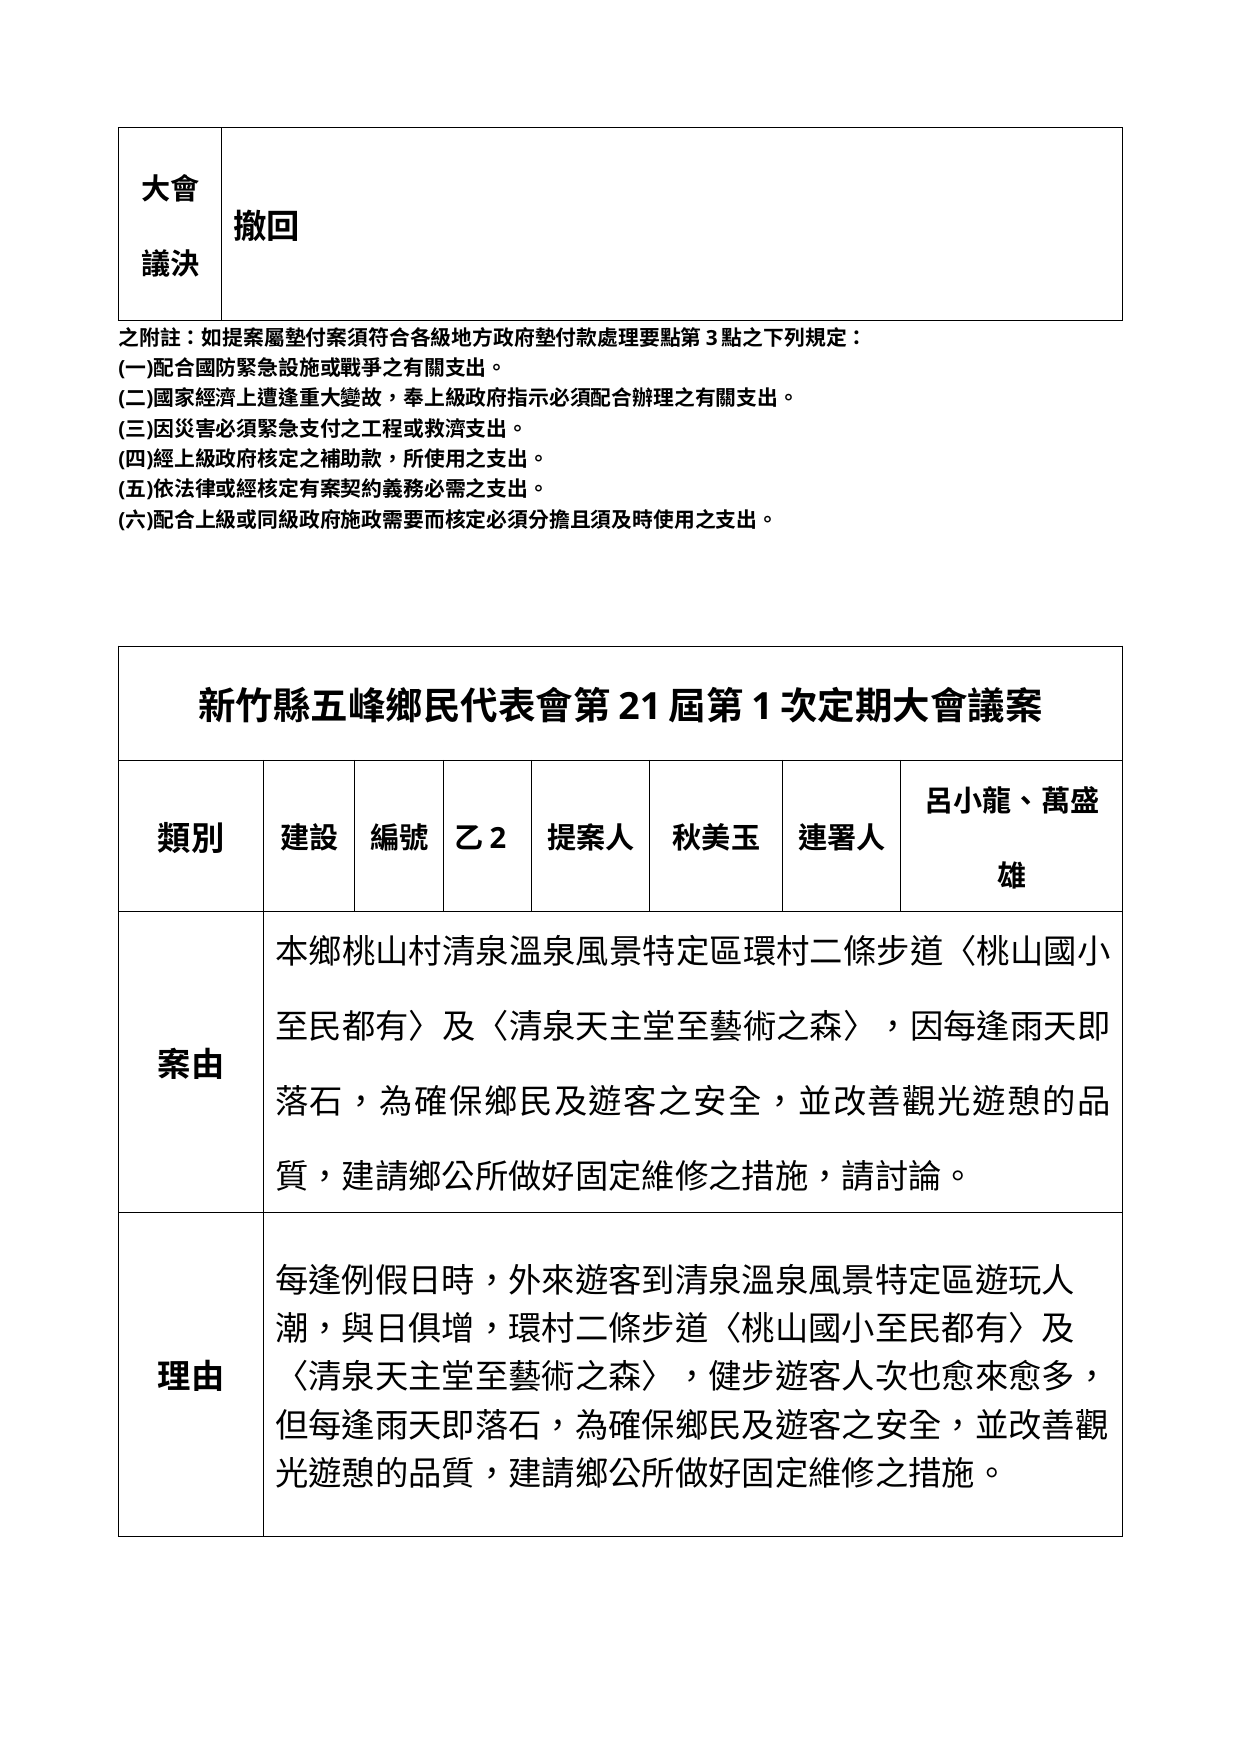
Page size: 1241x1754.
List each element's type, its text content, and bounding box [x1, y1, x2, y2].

table_cell 提案人 [532, 761, 649, 911]
table_cell 乙2 [444, 761, 531, 911]
table_cell 呂小龍、萬盛雄 [901, 761, 1122, 911]
table_cell 理由 [119, 1213, 263, 1536]
text (五)依法律或經核定有案契約義務必需之支出。 [118, 472, 1122, 503]
table_cell 秋美玉 [650, 761, 782, 911]
text (一)配合國防緊急設施或戰爭之有關支出。 [118, 351, 1122, 382]
table_cell 類別 [119, 761, 263, 911]
table_cell 本鄉桃山村清泉溫泉風景特定區環村二條步道〈桃山國小至民都有〉及〈清泉天主堂至藝術之森〉，因每逢雨天即落石，為確保鄉民及遊客之安全，並改善觀光遊憩的品質，建請鄉公所做好固定維修之措施，請討論。 [264, 912, 1122, 1212]
table_cell 編號 [355, 761, 443, 911]
table_cell 連署人 [783, 761, 900, 911]
text (四)經上級政府核定之補助款，所使用之支出。 [118, 442, 1122, 472]
text (六)配合上級或同級政府施政需要而核定必須分擔且須及時使用之支出。 [118, 503, 1122, 533]
table_cell 大會 議決 [119, 128, 221, 320]
table_cell 撤回 [222, 128, 1122, 320]
table_cell 建設 [264, 761, 354, 911]
table_cell 每逢例假日時，外來遊客到清泉溫泉風景特定區遊玩人潮，與日俱增，環村二條步道〈桃山國小至民都有〉及〈清泉天主堂至藝術之森〉，健步遊客人次也愈來愈多，但每逢雨天即落石，為確保鄉民及遊客之安全，並改善觀光遊憩的品質，建請鄉公所做好固定維修之措施。 [264, 1213, 1122, 1536]
table_header 新竹縣五峰鄉民代表會第21屆第1次定期大會議案 [119, 647, 1122, 760]
text 之附註：如提案屬墊付案須符合各級地方政府墊付款處理要點第3點之下列規定： [118, 321, 1122, 351]
text (三)因災害必須緊急支付之工程或救濟支出。 [118, 412, 1122, 442]
text (二)國家經濟上遭逢重大變故，奉上級政府指示必須配合辦理之有關支出。 [118, 382, 1122, 412]
table_cell 案由 [119, 912, 263, 1212]
